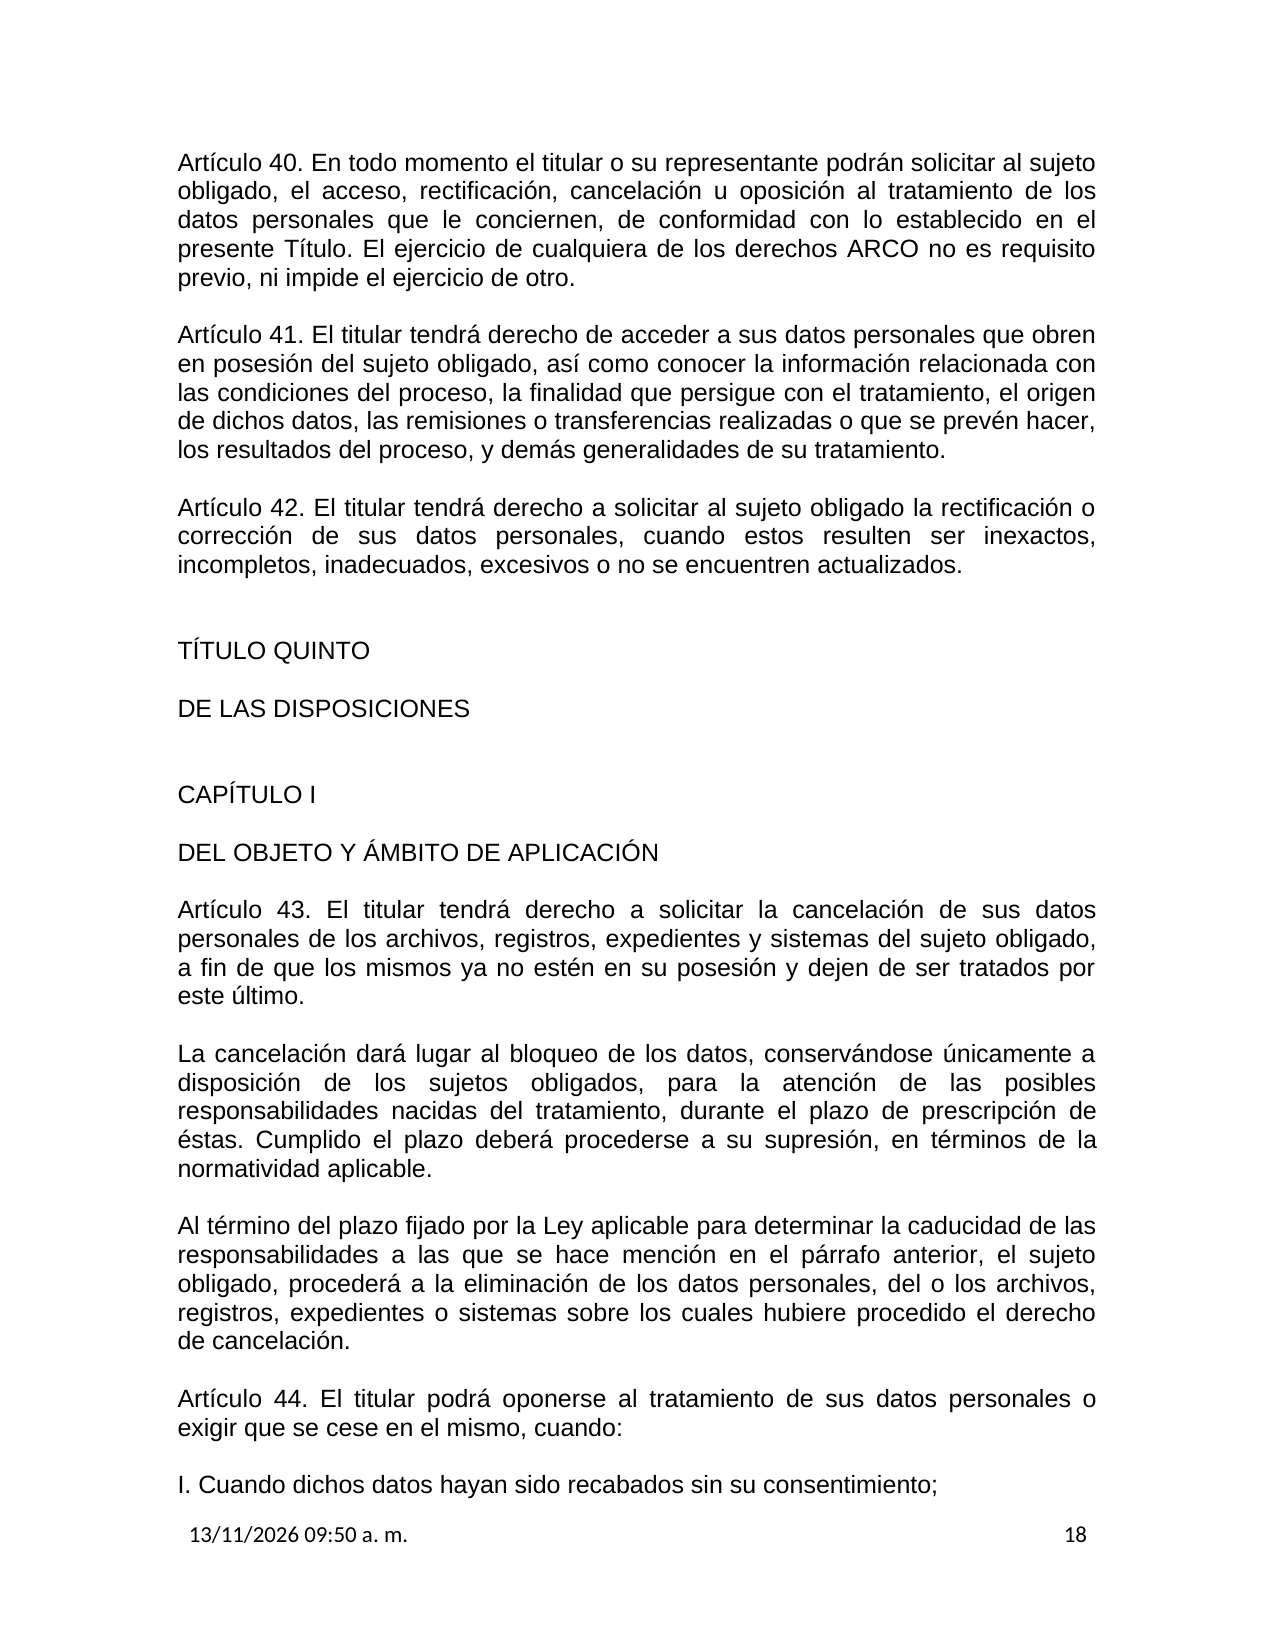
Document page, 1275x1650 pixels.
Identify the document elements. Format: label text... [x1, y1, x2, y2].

text Artículo 44. El titular podrá oponerse al tratamiento de sus datos personales o exigir que se cese en el mismo, cuando: [177, 1384, 1098, 1441]
text DEL OBJETO Y ÁMBITO DE APLICACIÓN [177, 838, 1098, 866]
text Artículo 41. El titular tendrá derecho de acceder a sus datos personales que obren en posesión del sujeto obligado, así como conocer la información relacionada con las condiciones del proceso, la finalidad que persigue con el tratamiento, el origen de dichos datos, las remisiones o transferencias realizadas o que se prevén hacer, los resultados del proceso, y demás generalidades de su tratamiento. [177, 320, 1098, 464]
text CAPÍTULO I [177, 780, 1098, 809]
text Artículo 40. En todo momento el titular o su representante podrán solicitar al sujeto obligado, el acceso, rectificación, cancelación u oposición al tratamiento de los datos personales que le conciernen, de conformidad con lo establecido en el presente Título. El ejercicio de cualquiera de los derechos ARCO no es requisito previo, ni impide el ejercicio de otro. [177, 148, 1098, 291]
text Al término del plazo fijado por la Ley aplicable para determinar la caducidad de las responsabilidades a las que se hace mención en el párrafo anterior, el sujeto obligado, procederá a la eliminación de los datos personales, del o los archivos, registros, expedientes o sistemas sobre los cuales hubiere procedido el derecho de cancelación. [177, 1211, 1098, 1355]
text I. Cuando dichos datos hayan sido recabados sin su consentimiento; [177, 1470, 1098, 1499]
text La cancelación dará lugar al bloqueo de los datos, conservándose únicamente a disposición de los sujetos obligados, para la atención de las posibles responsabilidades nacidas del tratamiento, durante el plazo de prescripción de éstas. Cumplido el plazo deberá procederse a su supresión, en términos de la normatividad aplicable. [177, 1039, 1098, 1183]
text TÍTULO QUINTO [177, 636, 1098, 665]
text DE LAS DISPOSICIONES [177, 694, 1098, 723]
text Artículo 42. El titular tendrá derecho a solicitar al sujeto obligado la rectificación o corrección de sus datos personales, cuando estos resulten ser inexactos, incompletos, inadecuados, excesivos o no se encuentren actualizados. [177, 493, 1098, 579]
text Artículo 43. El titular tendrá derecho a solicitar la cancelación de sus datos personales de los archivos, registros, expedientes y sistemas del sujeto obligado, a fin de que los mismos ya no estén en su posesión y dejen de ser tratados por este último. [177, 895, 1098, 1010]
